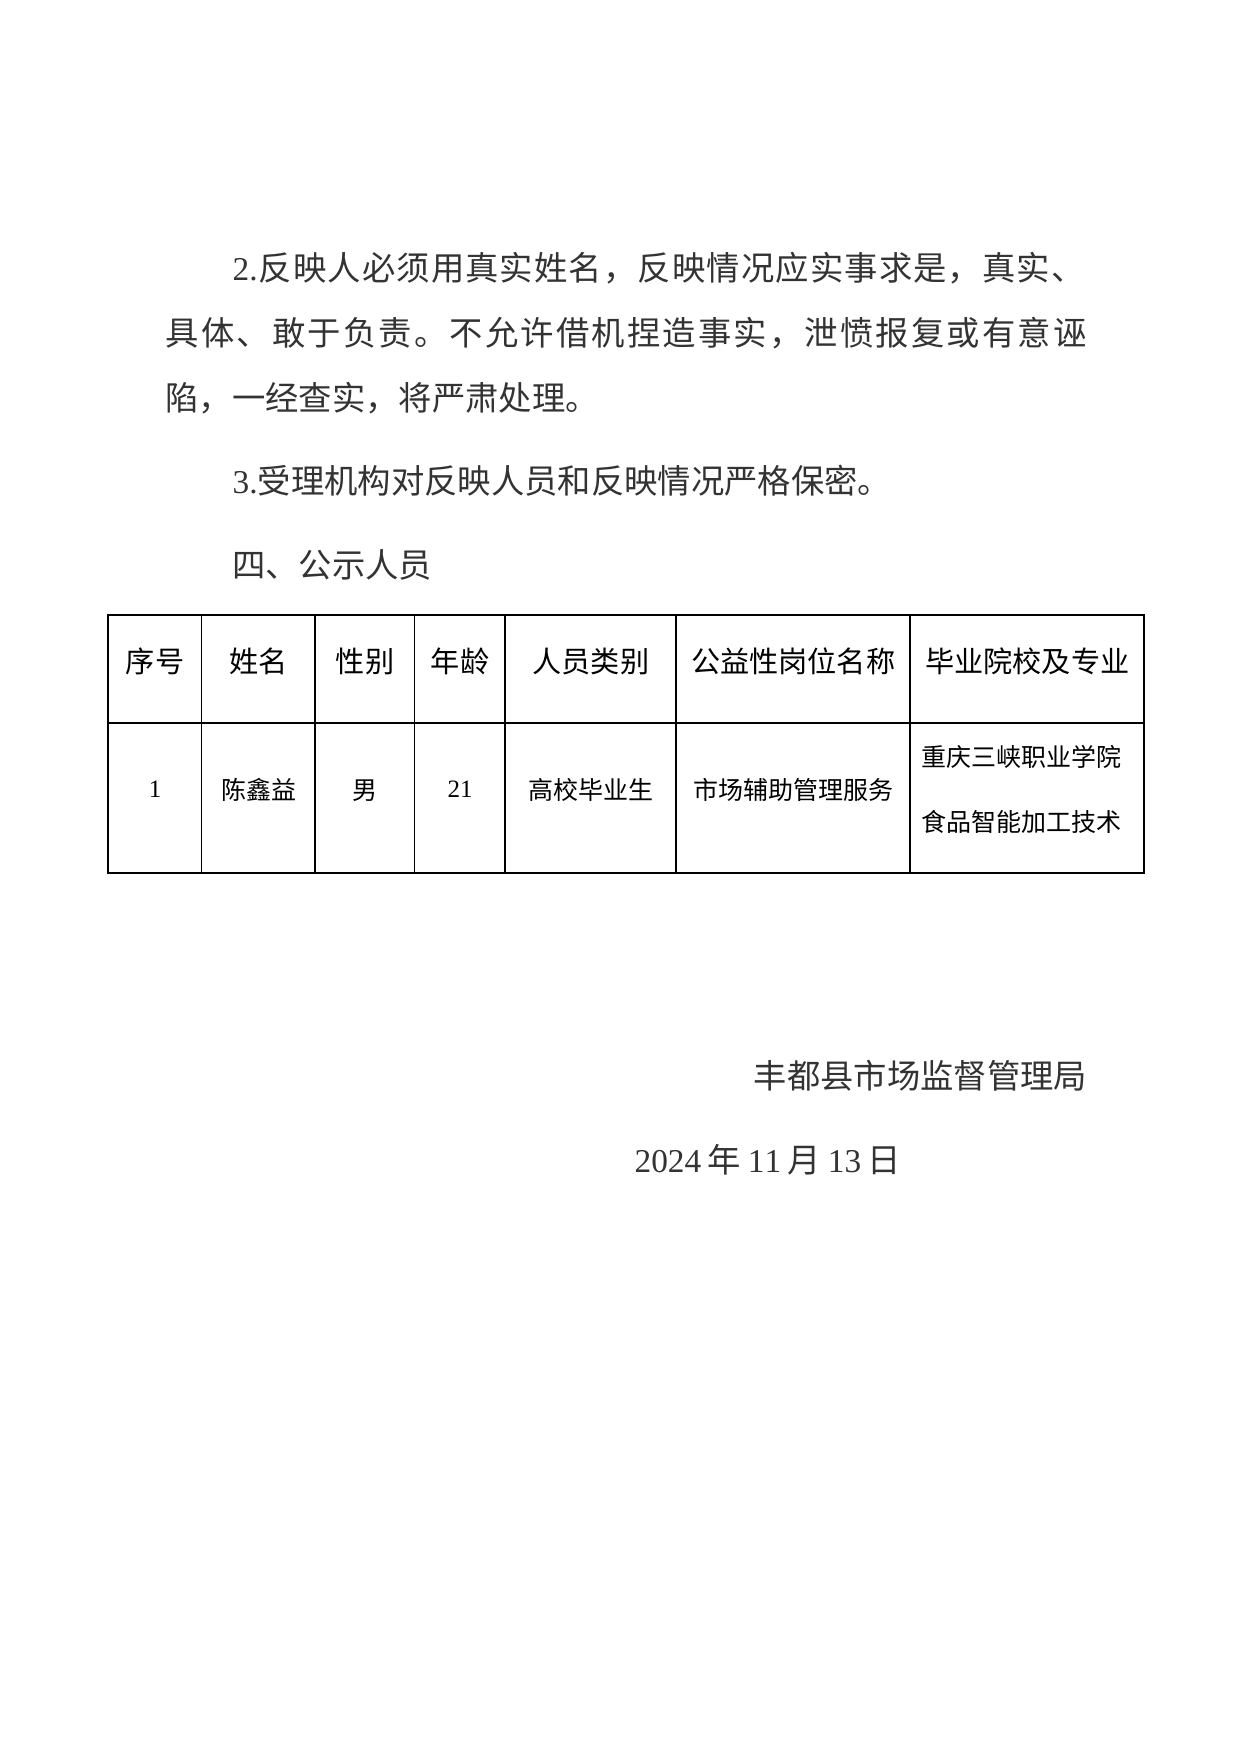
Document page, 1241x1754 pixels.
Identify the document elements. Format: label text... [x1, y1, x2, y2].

text 2.反映人必须用真实姓名，反映情况应实事求是，真实、具体、敢于负责。不允许借机捏造事实，泄愤报复或有意诬陷，一经查实，将严肃处理。 [165, 233, 1087, 306]
table_cell 市场辅助管理服务 [677, 724, 909, 872]
table_header 姓名 [202, 616, 314, 722]
table_cell 陈鑫益 [202, 724, 314, 872]
table_cell 男 [316, 724, 414, 872]
text 2024年11月13日 [165, 1125, 1087, 1190]
table_cell 重庆三峡职业学院食品智能加工技术 [911, 724, 1143, 872]
table_header 公益性岗位名称 [677, 616, 909, 722]
text 四、公示人员 [165, 530, 1087, 595]
table_header 序号 [109, 616, 201, 722]
table_header 毕业院校及专业 [911, 616, 1143, 722]
text 3.受理机构对反映人员和反映情况严格保密。 [165, 447, 1087, 512]
table_header 年龄 [415, 616, 504, 722]
table_cell 1 [109, 724, 201, 872]
table_header 性别 [316, 616, 414, 722]
text 2.反映人必须用真实姓名，反映情况应实事求是，真实、具体、敢于负责。不允许借机捏造事实，泄愤报复或有意诬陷，一经查实，将严肃处理。 [165, 354, 1087, 428]
table_header 人员类别 [506, 616, 675, 722]
table_cell 高校毕业生 [506, 724, 675, 872]
text 丰都县市场监督管理局 [165, 1041, 1087, 1106]
table_cell 21 [415, 724, 504, 872]
